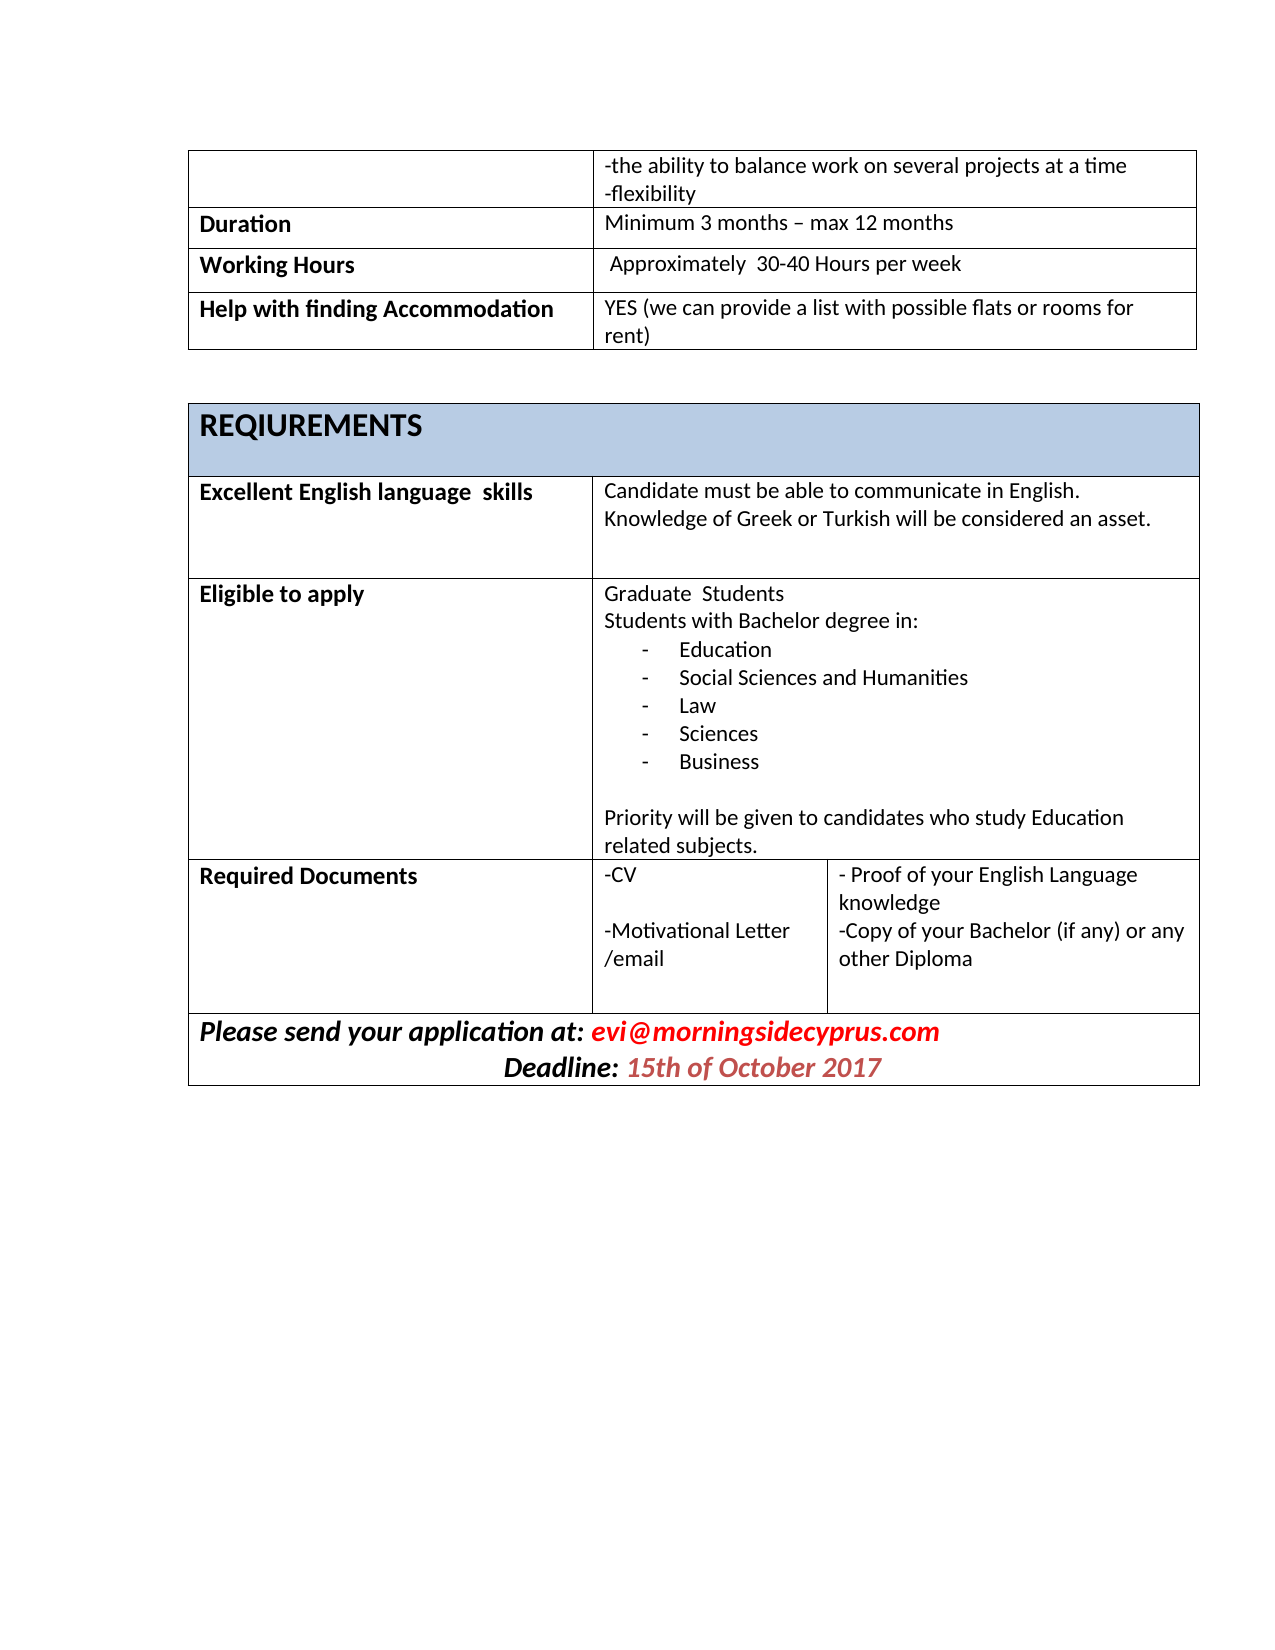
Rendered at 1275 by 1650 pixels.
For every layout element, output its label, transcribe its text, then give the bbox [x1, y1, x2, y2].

table_cell Eligible to apply [189, 579, 592, 859]
table_cell Please send your application at: evi@morningsidecyprus.com Deadline: 15th of October 2017 [189, 1014, 1199, 1085]
table_cell Help with finding Accommodation [189, 293, 593, 349]
table_cell Approximately 30-40 Hours per week [594, 249, 1196, 292]
table_cell Duration [189, 208, 593, 248]
table_cell Minimum 3 months – max 12 months [594, 208, 1196, 248]
table_cell Candidate must be able to communicate in English. Knowledge of Greek or Turkish will be considered an asset. [593, 477, 1199, 578]
table_cell - Proof of your English Language knowledge -Copy of your Bachelor (if any) or any other Diploma [828, 860, 1199, 1012]
table_cell Graduate Students Students with Bachelor degree in: Education Social Sciences and Humanities Law Sciences Business Priority will be given to candidates who study Education related subjects. [593, 579, 1199, 859]
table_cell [189, 151, 593, 207]
table_cell Working Hours [189, 249, 593, 292]
table_cell Excellent English language skills [189, 477, 592, 578]
table_cell Required Documents [189, 860, 592, 1012]
table_header REQIUREMENTS [189, 404, 1199, 476]
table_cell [594, 151, 1196, 207]
table_cell YES (we can provide a list with possible flats or rooms for rent) [594, 293, 1196, 349]
table_cell -CV -Motivational Letter /email [593, 860, 827, 1012]
